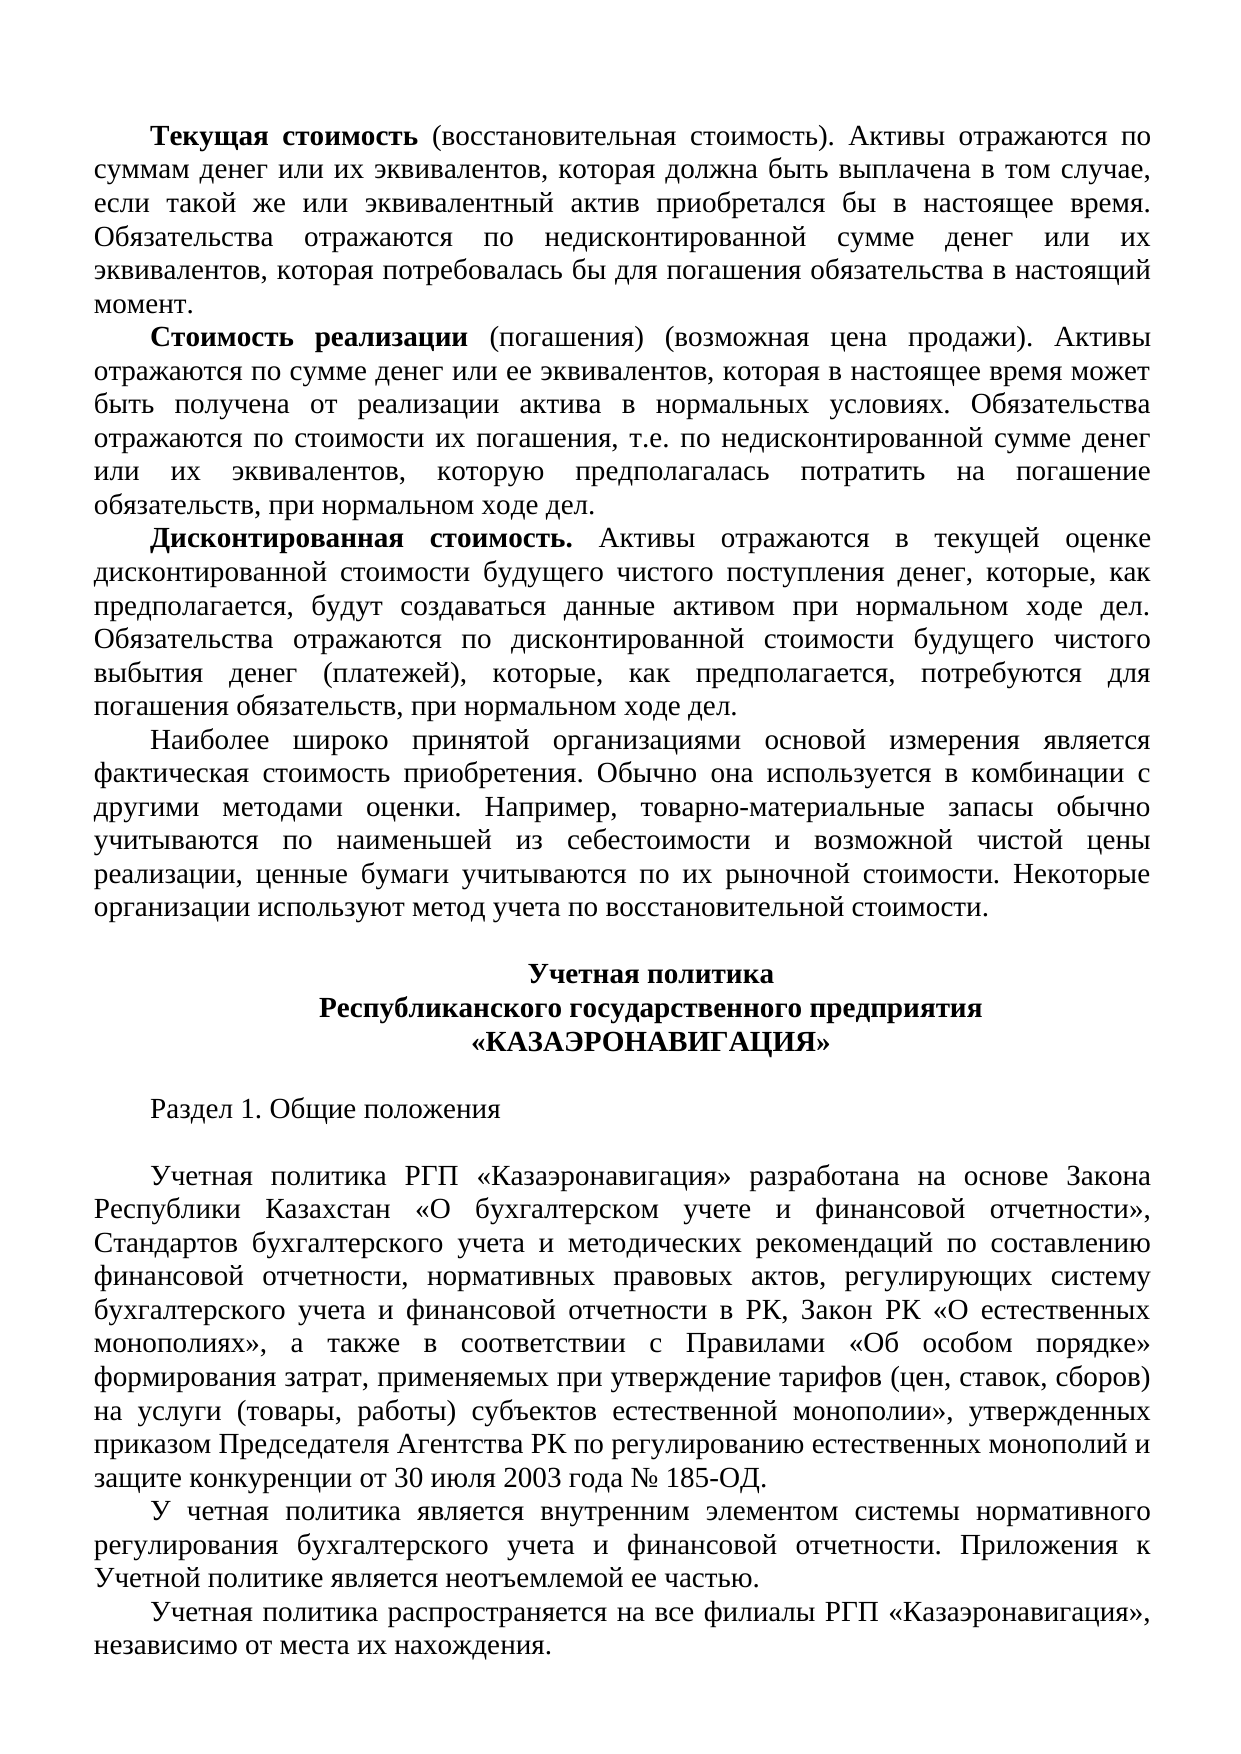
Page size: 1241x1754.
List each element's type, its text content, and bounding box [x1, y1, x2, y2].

text У четная политика является внутренним элементом системы нормативного регулирования бухгалтерского учета и финансовой отчетности. Приложения к Учетной политике является неотъемлемой ее частью. [94, 1493, 1152, 1594]
text Стоимость реализации (погашения) (возможная цена продажи). Активы отражаются по сумме денег или ее эквивалентов, которая в настоящее время может быть получена от реализации актива в нормальных условиях. Обязательства отражаются по стоимости их погашения, т.е. по недисконтированной сумме денег или их эквивалентов, которую предполагалась потратить на погашение обязательств, при нормальном ходе дел. [94, 319, 1152, 521]
text Наиболее широко принятой организациями основой измерения является фактическая стоимость приобретения. Обычно она используется в комбинации с другими методами оценки. Например, товарно-материальные запасы обычно учитываются по наименьшей из себестоимости и возможной чистой цены реализации, ценные бумаги учитываются по их рыночной стоимости. Некоторые организации используют метод учета по восстановительной стоимости. [94, 722, 1152, 923]
text Раздел 1. Общие положения [94, 1091, 1152, 1124]
text «КАЗАЭРОНАВИГАЦИЯ» [94, 1024, 1152, 1057]
text Учетная политика распространяется на все филиалы РГП «Казаэронавигация», независимо от места их нахождения. [94, 1594, 1152, 1661]
text Учетная политика [94, 957, 1152, 990]
text Текущая стоимость (восстановительная стоимость). Активы отражаются по суммам денег или их эквивалентов, которая должна быть выплачена в том случае, если такой же или эквивалентный актив приобретался бы в настоящее время. Обязательства отражаются по недисконтированной сумме денег или их эквивалентов, которая потребовалась бы для погашения обязательства в настоящий момент. [94, 118, 1152, 319]
text Учетная политика РГП «Казаэронавигация» разработана на основе Закона Республики Казахстан «О бухгалтерском учете и финансовой отчетности», Стандартов бухгалтерского учета и методических рекомендаций по составлению финансовой отчетности, нормативных правовых актов, регулирующих систему бухгалтерского учета и финансовой отчетности в РК, Закон РК «О естественных монополиях», а также в соответствии с Правилами «Об особом порядке» формирования затрат, применяемых при утверждение тарифов (цен, ставок, сборов) на услуги (товары, работы) субъектов естественной монополии», утвержденных приказом Председателя Агентства РК по регулированию естественных монополий и защите конкуренции от 30 июля 2003 года № 185-ОД. [94, 1158, 1152, 1493]
text Республиканского государственного предприятия [94, 990, 1152, 1024]
text Дисконтированная стоимость. Активы отражаются в текущей оценке дисконтированной стоимости будущего чистого поступления денег, которые, как предполагается, будут создаваться данные активом при нормальном ходе дел. Обязательства отражаются по дисконтированной стоимости будущего чистого выбытия денег (платежей), которые, как предполагается, потребуются для погашения обязательств, при нормальном ходе дел. [94, 521, 1152, 722]
